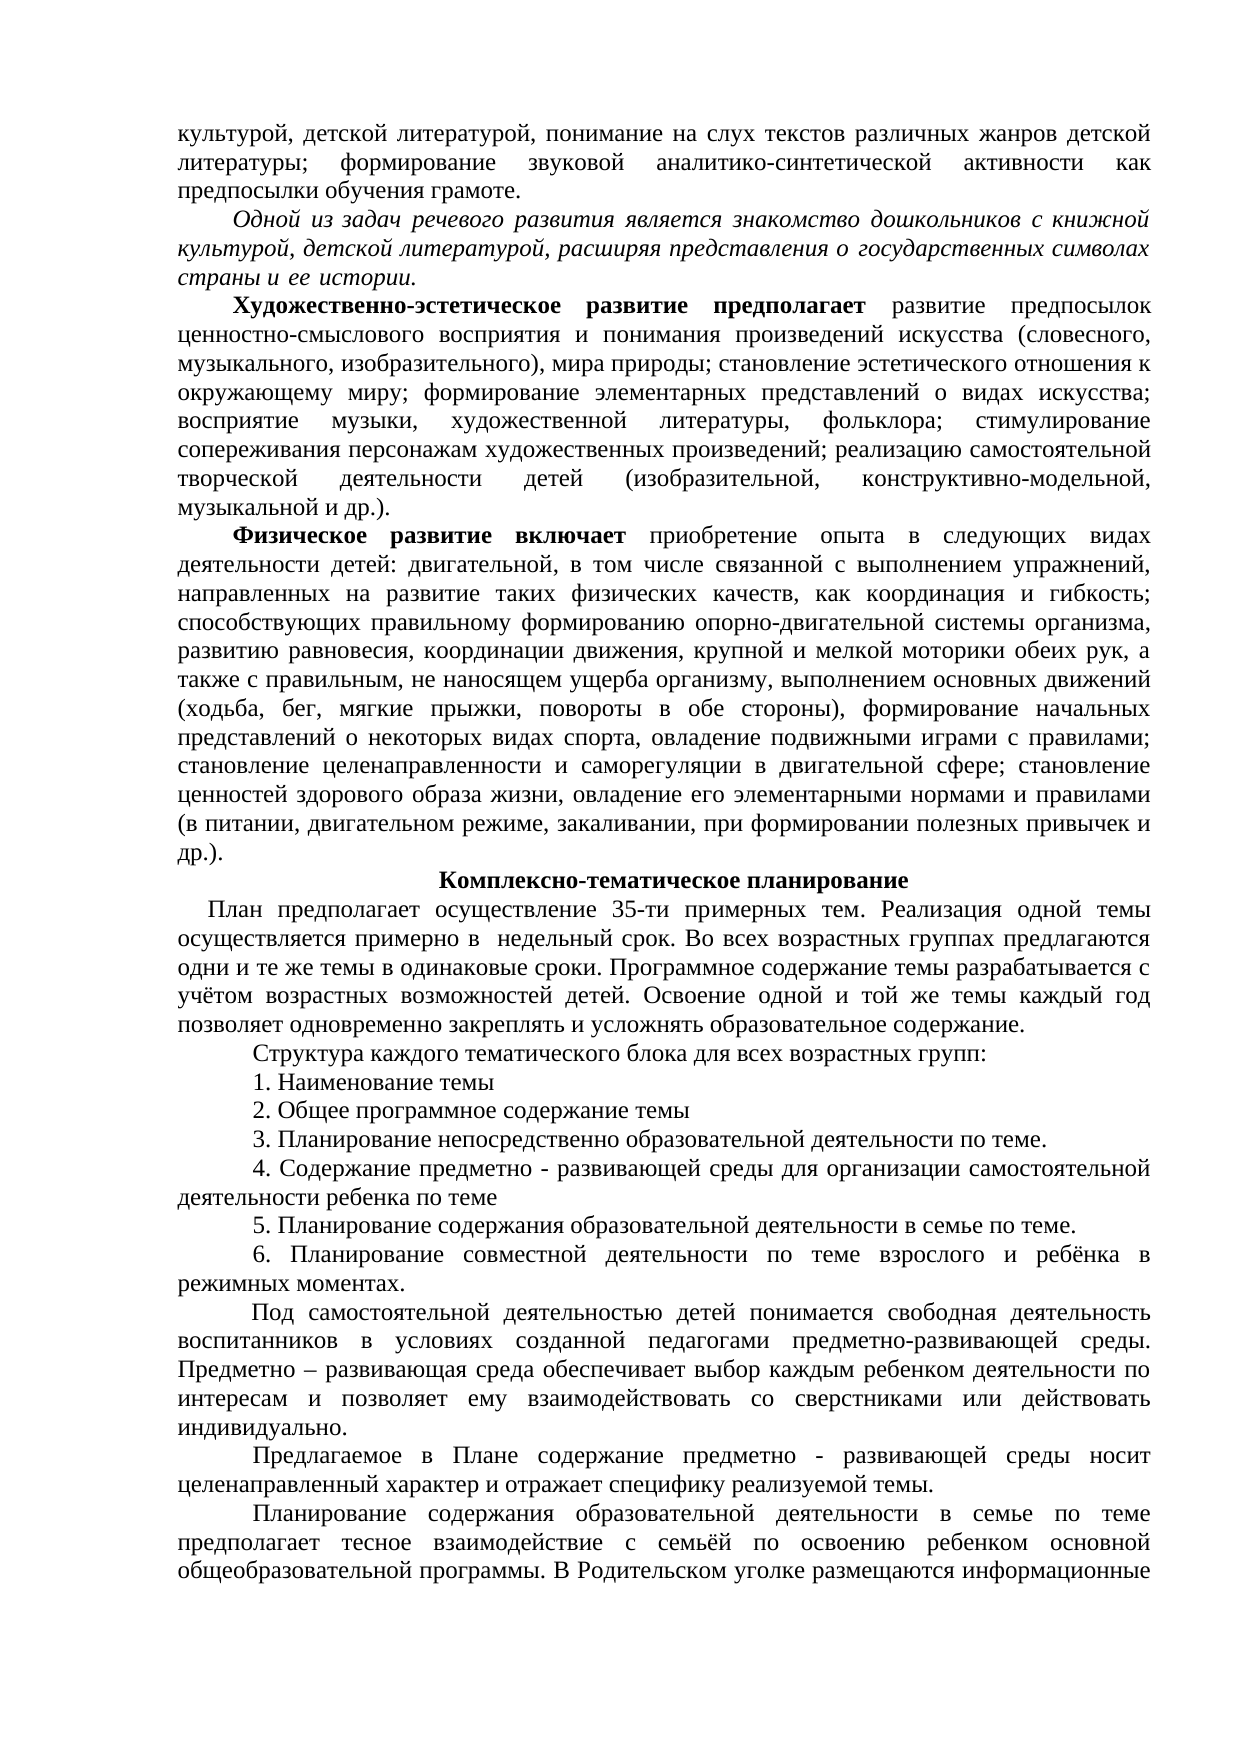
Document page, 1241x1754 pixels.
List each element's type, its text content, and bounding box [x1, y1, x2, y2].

text Физическое развитие включает приобретение опыта в следующих видах деятельности детей: двигательной, в том числе связанной с выполнением упражнений, направленных на развитие таких физических качеств, как координация и гибкость; способствующих правильному формированию опорно-двигательной системы организма, развитию равновесия, координации движения, крупной и мелкой моторики обеих рук, а также с правильным, не наносящем ущерба организму, выполнением основных движений (ходьба, бег, мягкие прыжки, повороты в обе стороны), формирование начальных представлений о некоторых видах спорта, овладение подвижными играми с правилами; становление целенаправленности и саморегуляции в двигательной сфере; становление ценностей здорового образа жизни, овладение его элементарными нормами и правилами (в питании, двигательном режиме, закаливании, при формировании полезных привычек и др.). [177, 521, 1152, 866]
text 4. Содержание предметно - развивающей среды для организации самостоятельной деятельности ребенка по теме [177, 1153, 1152, 1211]
text Структура каждого тематического блока для всех возрастных групп: [177, 1038, 1152, 1067]
text План предполагает осуществление 35-ти примерных тем. Реализация одной темы осуществляется примерно в недельный срок. Во всех возрастных группах предлагаются одни и те же темы в одинаковые сроки. Программное содержание темы разрабатывается с учётом возрастных возможностей детей. Освоение одной и той же темы каждый год позволяет одновременно закреплять и усложнять образовательное содержание. [177, 894, 1152, 1038]
text 5. Планирование содержания образовательной деятельности в семье по теме. [177, 1211, 1152, 1239]
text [177, 1498, 1152, 1584]
text 6. Планирование совместной деятельности по теме взрослого и ребёнка в режимных моментах. [177, 1239, 1152, 1297]
text Одной из задач речевого развития является знакомство дошкольников с книжной культурой, детской литературой, расширяя представления о государственных символах страны и ее истории. [177, 204, 1152, 291]
text 1. Наименование темы [177, 1067, 1152, 1096]
text 2. Общее программное содержание темы [177, 1096, 1152, 1124]
text Предлагаемое в Плане содержание предметно - развивающей среды носит целенаправленный характер и отражает специфику реализуемой темы. [177, 1441, 1152, 1498]
text Художественно-эстетическое развитие предполагает развитие предпосылок ценностно-смыслового восприятия и понимания произведений искусства (словесного, музыкального, изобразительного), мира природы; становление эстетического отношения к окружающему миру; формирование элементарных представлений о видах искусства; восприятие музыки, художественной литературы, фольклора; стимулирование сопереживания персонажам художественных произведений; реализацию самостоятельной творческой деятельности детей (изобразительной, конструктивно-модельной, музыкальной и др.). [177, 291, 1152, 521]
text Под самостоятельной деятельностью детей понимается свободная деятельность воспитанников в условиях созданной педагогами предметно-развивающей среды. Предметно – развивающая среда обеспечивает выбор каждым ребенком деятельности по интересам и позволяет ему взаимодействовать со сверстниками или действовать индивидуально. [177, 1297, 1152, 1441]
text Комплексно-тематическое планирование [196, 866, 1152, 894]
text 3. Планирование непосредственно образовательной деятельности по теме. [177, 1124, 1152, 1153]
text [177, 118, 1152, 204]
